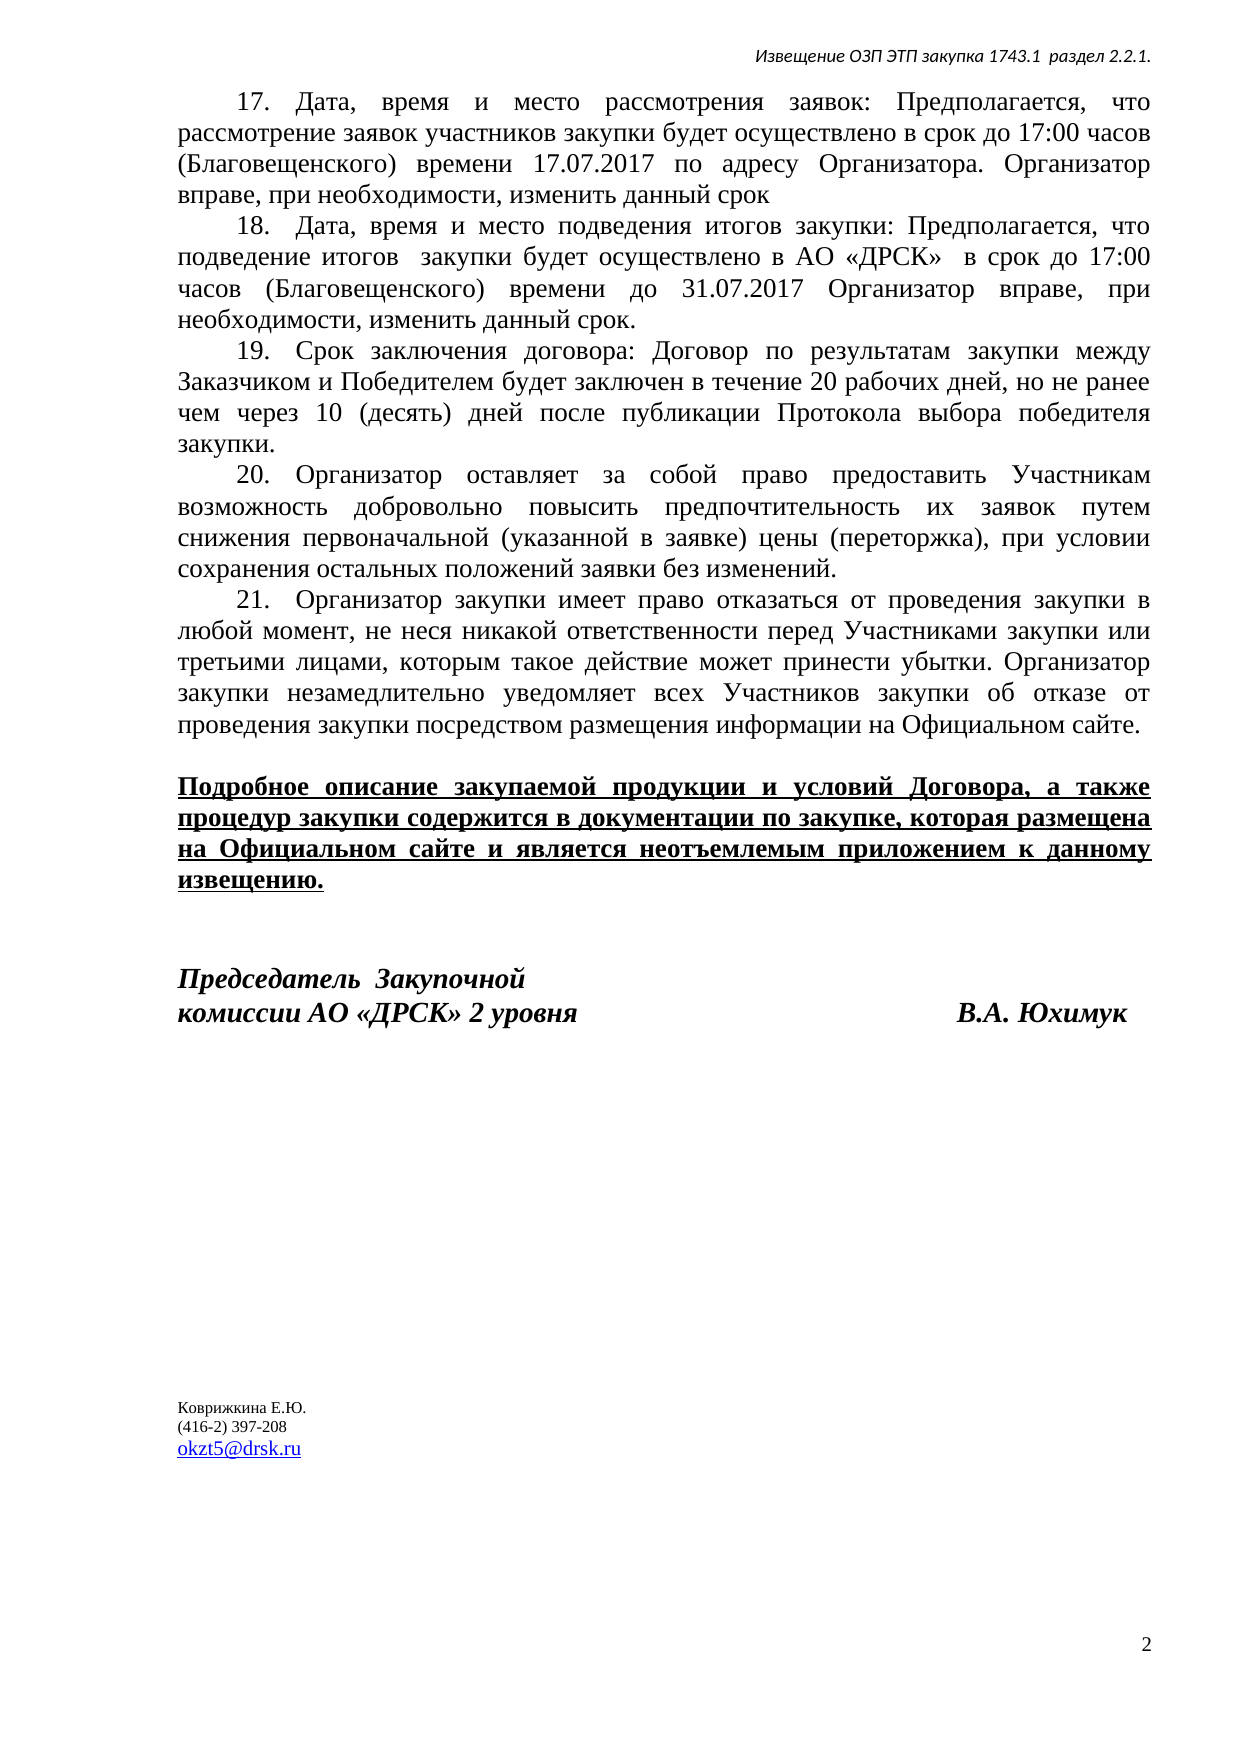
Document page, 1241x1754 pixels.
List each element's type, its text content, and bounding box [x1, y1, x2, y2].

list Организатор оставляет за собой право предоставить Участникам возможность добровольно повысить предпочтительность их заявок путем снижения первоначальной (указанной в заявке) цены (переторжка), при условии сохранения остальных положений заявки без изменений. [177, 458, 1152, 583]
text Подробное описание закупаемой продукции и условий Договора, а также процедур закупки содержится в документации по закупке, которая размещена на Официальном сайте и является неотъемлемым приложением к данному извещению. [177, 770, 1152, 828]
list Дата, время и место рассмотрения заявок: Предполагается, что рассмотрение заявок участников закупки будет осуществлено в срок до 17:00 часов (Благовещенского) времени 17.07.2017 по адресу Организатора. Организатор вправе, при необходимости, изменить данный срок [177, 85, 1152, 209]
list Срок заключения договора: Договор по результатам закупки между Заказчиком и Победителем будет заключен в течение 20 рабочих дней, но не ранее чем через 10 (десять) дней после публикации Протокола выбора победителя закупки. [177, 334, 1152, 458]
text Подробное описание закупаемой продукции и условий Договора, а также процедур закупки содержится в документации по закупке, которая размещена на Официальном сайте и является неотъемлемым приложением к данному извещению. [177, 860, 1152, 894]
text Председатель Закупочной [177, 962, 1152, 995]
text okzt5@drsk.ru [177, 1436, 1152, 1460]
text Подробное описание закупаемой продукции и условий Договора, а также процедур закупки содержится в документации по закупке, которая размещена на Официальном сайте и является неотъемлемым приложением к данному извещению. [177, 829, 1152, 859]
text Коврижкина Е.Ю. [177, 1398, 1152, 1417]
list Дата, время и место подведения итогов закупки: Предполагается, что подведение итогов закупки будет осуществлено в АО «ДРСК» в срок до 17:00 часов (Благовещенского) времени до 31.07.2017 Организатор вправе, при необходимости, изменить данный срок. [177, 209, 1152, 334]
text (416-2) 397-208 [177, 1417, 1152, 1436]
text комиссии АО «ДРСК» 2 уровня В.А. Юхимук [177, 995, 1152, 1029]
list Организатор закупки имеет право отказаться от проведения закупки в любой момент, не неся никакой ответственности перед Участниками закупки или третьими лицами, которым такое действие может принести убытки. Организатор закупки незамедлительно уведомляет всех Участников закупки об отказе от проведения закупки посредством размещения информации на Официальном сайте. [177, 583, 1152, 739]
